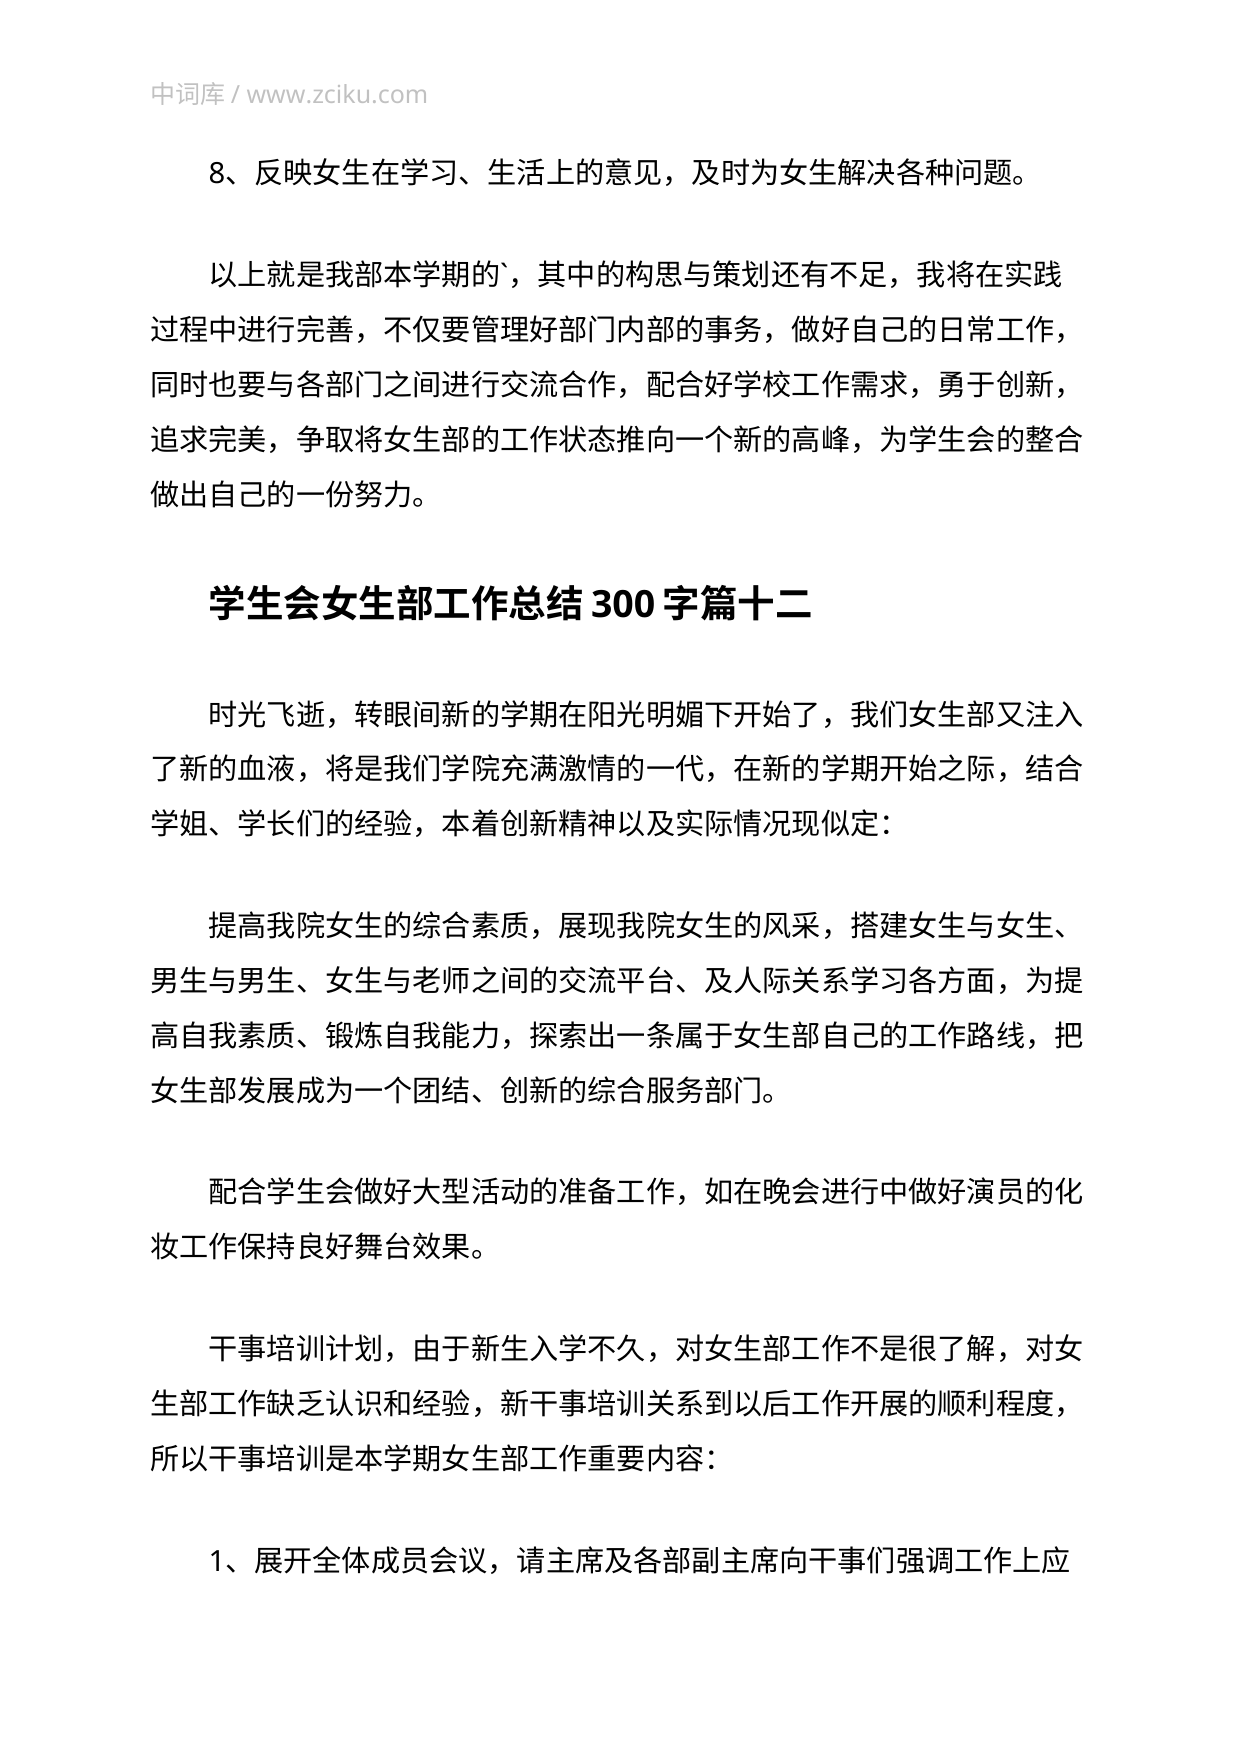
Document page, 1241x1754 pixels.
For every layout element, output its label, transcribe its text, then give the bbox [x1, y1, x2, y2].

text 以上就是我部本学期的`，其中的构思与策划还有不足，我将在实践过程中进行完善，不仅要管理好部门内部的事务，做好自己的日常工作，同时也要与各部门之间进行交流合作，配合好学校工作需求，勇于创新，追求完美，争取将女生部的工作状态推向一个新的高峰，为学生会的整合做出自己的一份努力。 [150, 252, 1090, 514]
text 配合学生会做好大型活动的准备工作，如在晚会进行中做好演员的化妆工作保持良好舞台效果。 [150, 1169, 1090, 1266]
text 提高我院女生的综合素质，展现我院女生的风采，搭建女生与女生、男生与男生、女生与老师之间的交流平台、及人际关系学习各方面，为提高自我素质、锻炼自我能力，探索出一条属于女生部自己的工作路线，把女生部发展成为一个团结、创新的综合服务部门。 [150, 903, 1090, 1109]
text 时光飞逝，转眼间新的学期在阳光明媚下开始了，我们女生部又注入了新的血液，将是我们学院充满激情的一代，在新的学期开始之际，结合学姐、学长们的经验，本着创新精神以及实际情况现似定： [150, 691, 1090, 843]
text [150, 1537, 1090, 1580]
text 8、反映女生在学习、生活上的意见，及时为女生解决各种问题。 [150, 150, 1090, 192]
text 学生会女生部工作总结300字篇十二 [150, 573, 1090, 628]
text 干事培训计划，由于新生入学不久，对女生部工作不是很了解，对女生部工作缺乏认识和经验，新干事培训关系到以后工作开展的顺利程度，所以干事培训是本学期女生部工作重要内容： [150, 1326, 1090, 1478]
